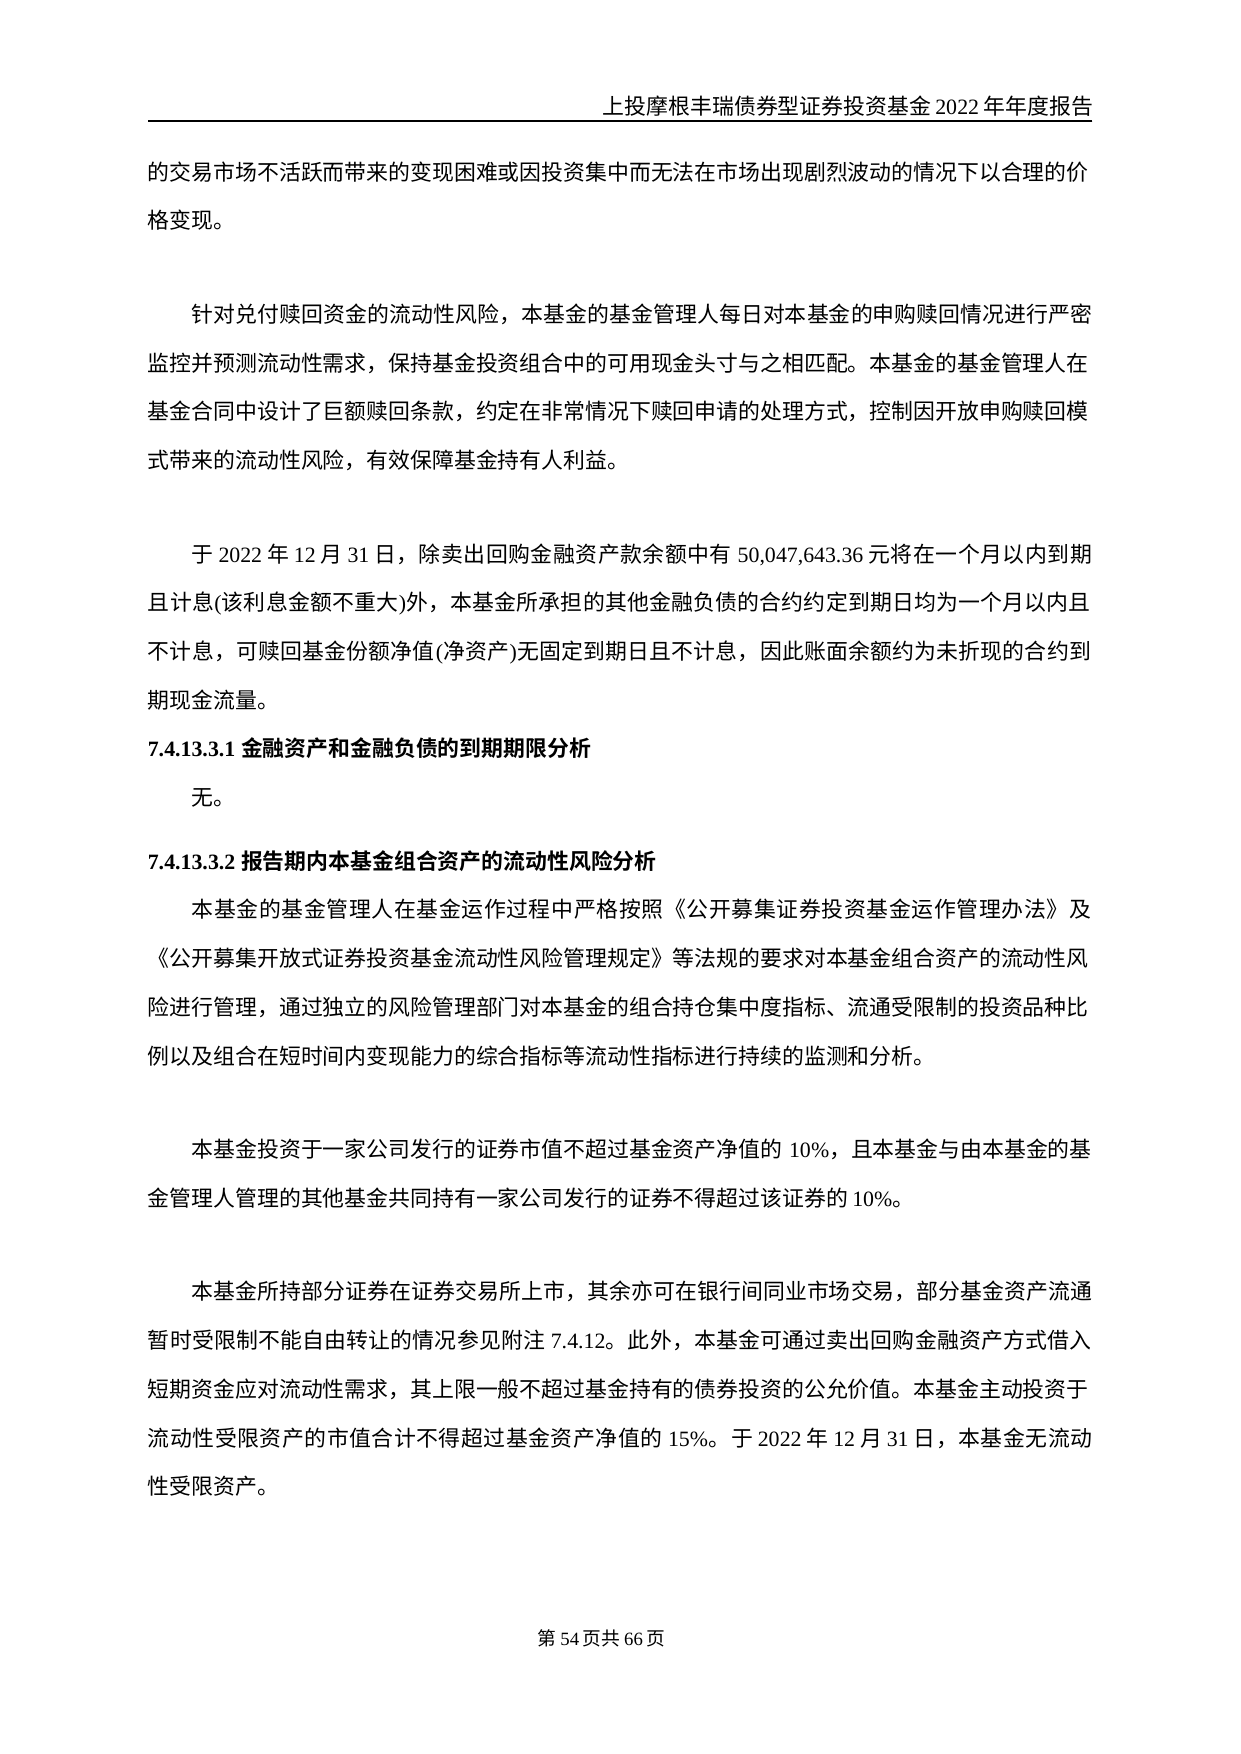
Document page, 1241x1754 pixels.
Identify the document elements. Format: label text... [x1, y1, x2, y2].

text 无。 [148, 779, 1092, 812]
text 7.4.13.3.1 金融资产和金融负债的到期期限分析 [148, 731, 1092, 763]
text 于2022年12月31日，除卖出回购金融资产款余额中有50,047,643.36元将在一个月以内到期且计息(该利息金额不重大)外，本基金所承担的其他金融负债的合约约定到期日均为一个月以内且不计息，可赎回基金份额净值(净资产)无固定到期日且不计息，因此账面余额约为未折现的合约到期现金流量。 [148, 536, 1092, 715]
text 本基金所持部分证券在证券交易所上市，其余亦可在银行间同业市场交易，部分基金资产流通暂时受限制不能自由转让的情况参见附注7.4.12。此外，本基金可通过卖出回购金融资产方式借入短期资金应对流动性需求，其上限一般不超过基金持有的债券投资的公允价值。本基金主动投资于流动性受限资产的市值合计不得超过基金资产净值的15%。于2022年12月31日，本基金无流动性受限资产。 [148, 1274, 1092, 1501]
text 7.4.13.3.2 报告期内本基金组合资产的流动性风险分析 [148, 844, 1092, 876]
text 针对兑付赎回资金的流动性风险，本基金的基金管理人每日对本基金的申购赎回情况进行严密监控并预测流动性需求，保持基金投资组合中的可用现金头寸与之相匹配。本基金的基金管理人在基金合同中设计了巨额赎回条款，约定在非常情况下赎回申请的处理方式，控制因开放申购赎回模式带来的流动性风险，有效保障基金持有人利益。 [148, 296, 1092, 475]
text 本基金投资于一家公司发行的证券市值不超过基金资产净值的10%，且本基金与由本基金的基金管理人管理的其他基金共同持有一家公司发行的证券不得超过该证券的10%。 [148, 1132, 1092, 1213]
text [148, 154, 1092, 236]
text 本基金的基金管理人在基金运作过程中严格按照《公开募集证券投资基金运作管理办法》及《公开募集开放式证券投资基金流动性风险管理规定》等法规的要求对本基金组合资产的流动性风险进行管理，通过独立的风险管理部门对本基金的组合持仓集中度指标、流通受限制的投资品种比例以及组合在短时间内变现能力的综合指标等流动性指标进行持续的监测和分析。 [148, 892, 1092, 1071]
